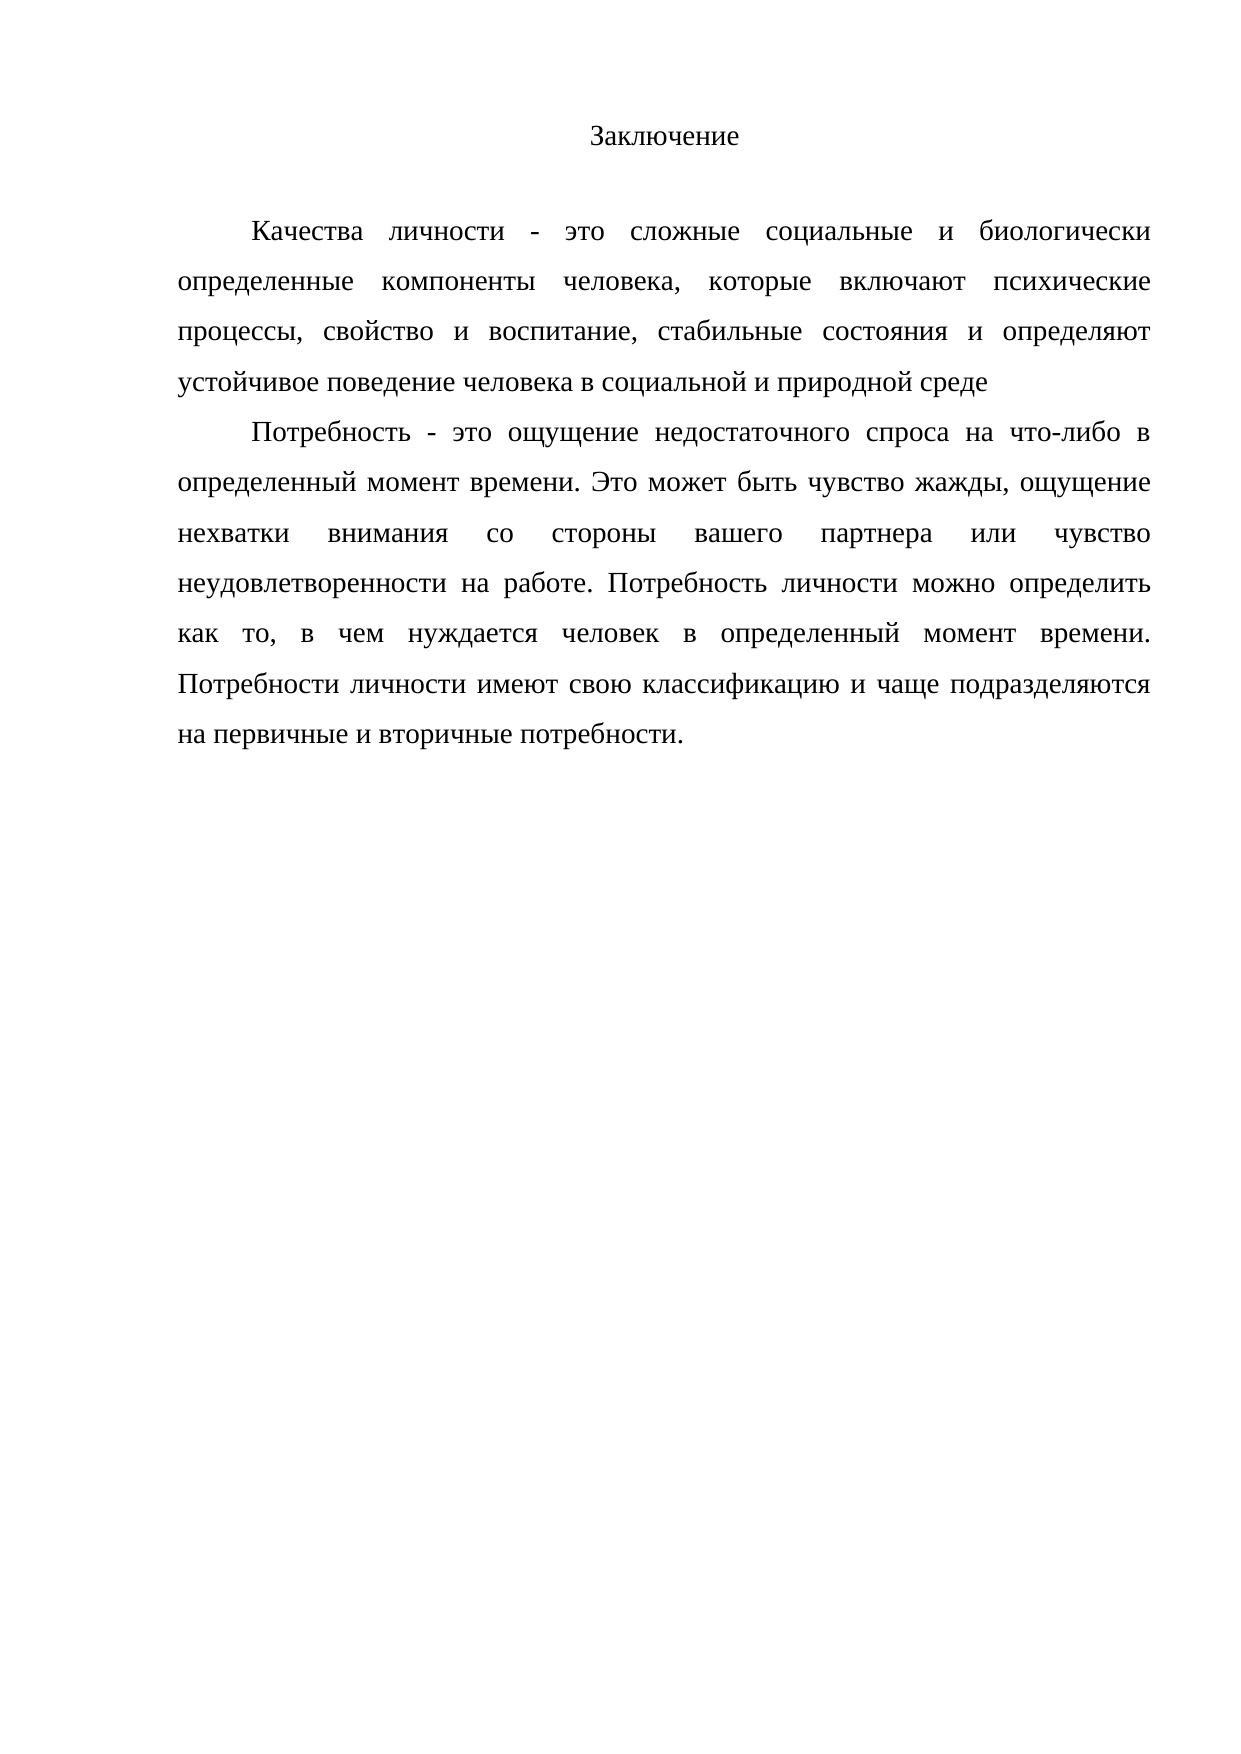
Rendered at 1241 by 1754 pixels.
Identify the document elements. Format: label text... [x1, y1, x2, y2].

subtitle Заключение [177, 118, 1152, 152]
text Качества личности - это сложные социальные и биологически определенные компоненты человека, которые включают психические процессы, свойство и воспитание, стабильные состояния и определяют устойчивое поведение человека в социальной и природной среде [177, 213, 1152, 397]
text Потребность - это ощущение недостаточного спроса на что-либо в определенный момент времени. Это может быть чувство жажды, ощущение нехватки внимания со стороны вашего партнера или чувство неудовлетворенности на работе. Потребность личности можно определить как то, в чем нуждается человек в определенный момент времени. Потребности личности имеют свою классификацию и чаще подразделяются на первичные и вторичные потребности. [177, 414, 1152, 749]
